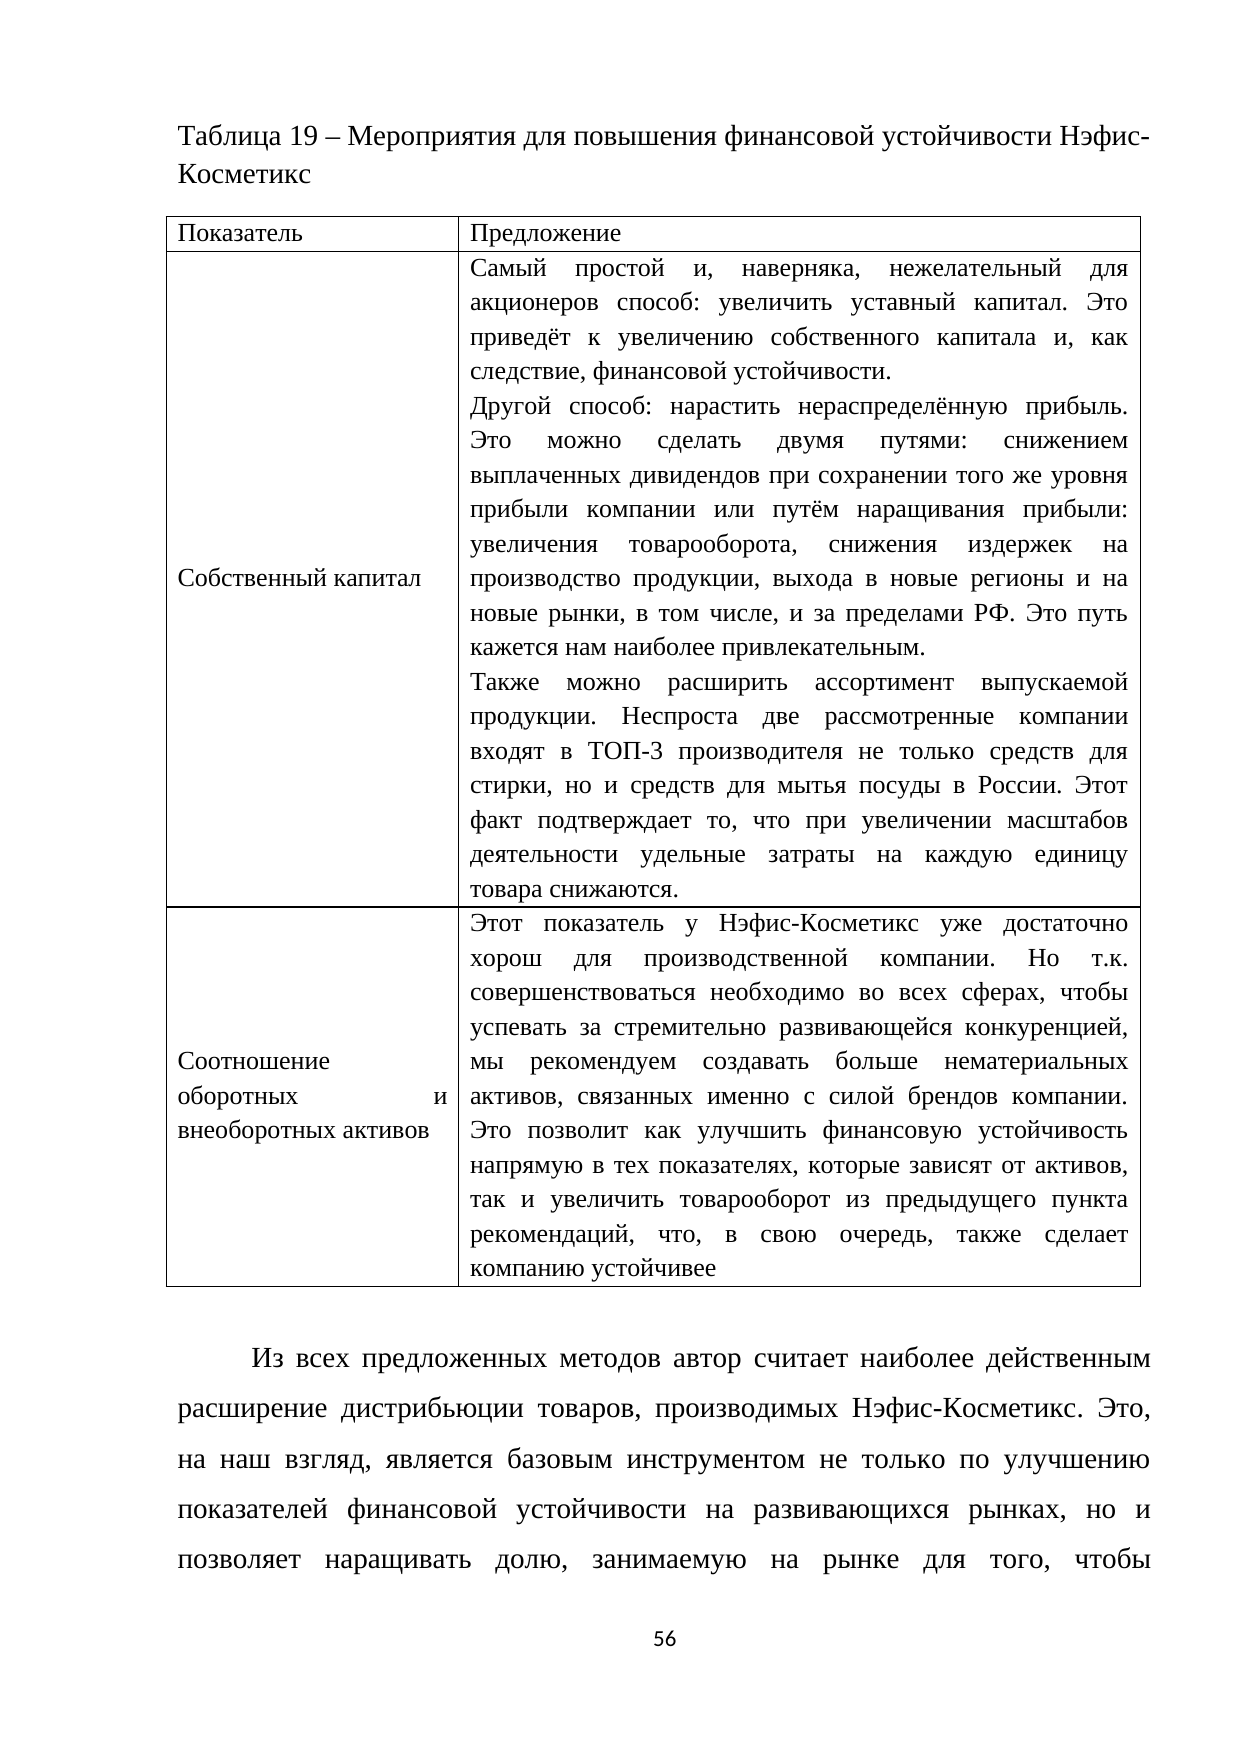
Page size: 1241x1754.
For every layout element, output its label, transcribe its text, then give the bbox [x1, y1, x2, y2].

table_cell Этот показатель у Нэфис-Косметикс уже достаточно хорош для производственной компании. Но т.к. совершенствоваться необходимо во всех сферах, чтобы успевать за стремительно развивающейся конкуренцией, мы рекомендуем создавать больше нематериальных активов, связанных именно с силой брендов компании. Это позволит как улучшить финансовую устойчивость напрямую в тех показателях, которые зависят от активов, так и увеличить товарооборот из предыдущего пункта рекомендаций, что, в свою очередь, также сделает компанию устойчивее [459, 908, 1140, 1286]
table_cell Самый простой и, наверняка, нежелательный для акционеров способ: увеличить уставный капитал. Это приведёт к увеличению собственного капитала и, как следствие, финансовой устойчивости. Другой способ: нарастить нераспределённую прибыль. Это можно сделать двумя путями: снижением выплаченных дивидендов при сохранении того же уровня прибыли компании или путём наращивания прибыли: увеличения товарооборота, снижения издержек на производство продукции, выхода в новые регионы и на новые рынки, в том числе, и за пределами РФ. Это путь кажется нам наиболее привлекательным. Также можно расширить ассортимент выпускаемой продукции. Неспроста две рассмотренные компании входят в ТОП-3 производителя не только средств для стирки, но и средств для мытья посуды в России. Этот факт подтверждает то, что при увеличении масштабов деятельности удельные затраты на каждую единицу товара снижаются. [459, 252, 1140, 906]
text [177, 1340, 1152, 1575]
table_header Предложение [459, 217, 1140, 251]
table_cell Соотношение оборотных и внеоборотных активов [167, 908, 458, 1286]
table_header Показатель [167, 217, 458, 251]
table_cell Собственный капитал [167, 252, 458, 906]
text Таблица 19 – Мероприятия для повышения финансовой устойчивости Нэфис-Косметикс [177, 118, 1152, 190]
